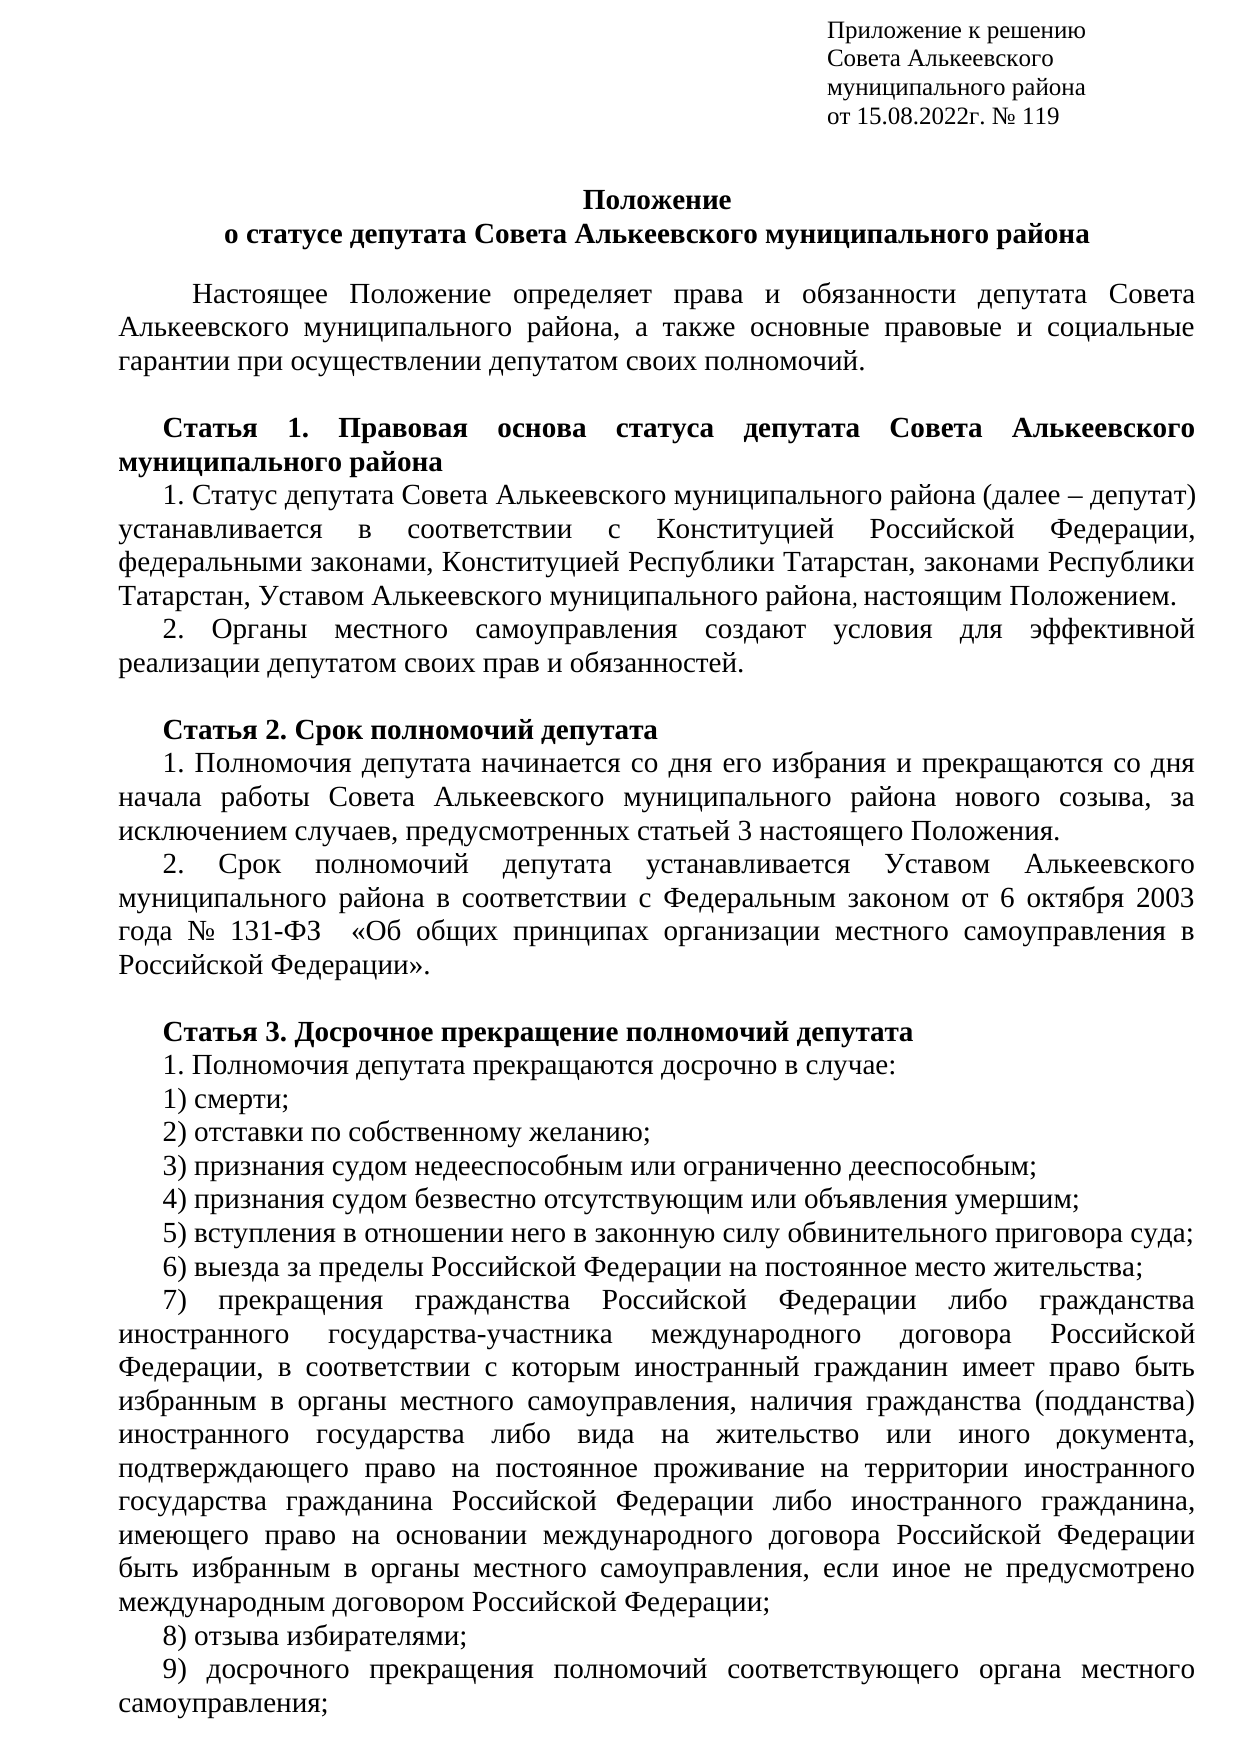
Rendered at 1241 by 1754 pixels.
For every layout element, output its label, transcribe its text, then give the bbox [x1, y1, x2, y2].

text о статусе депутата Совета Алькеевского муниципального района [118, 216, 1196, 249]
text 8) отзыва избирателями; [118, 1618, 1196, 1651]
text 2) отставки по собственному желанию; [118, 1114, 1196, 1148]
text Статья 1. Правовая основа статуса депутата Совета Алькеевского муниципального района [118, 410, 1196, 477]
text 2. Органы местного самоуправления создают условия для эффективной реализации депутатом своих прав и обязанностей. [118, 611, 1196, 678]
text 1. Полномочия депутата начинается со дня его избрания и прекращаются со дня начала работы Совета Алькеевского муниципального района нового созыва, за исключением случаев, предусмотренных статьей 3 настоящего Положения. [118, 746, 1196, 846]
text 1. Полномочия депутата прекращаются досрочно в случае: [118, 1047, 1196, 1081]
text 2. Срок полномочий депутата устанавливается Уставом Алькеевского муниципального района в соответствии с Федеральным законом от 6 октября 2003 года № 131-ФЗ «Об общих принципах организации местного самоуправления в Российской Федерации». [118, 846, 1196, 980]
text Настоящее Положение определяет права и обязанности депутата Совета Алькеевского муниципального района, а также основные правовые и социальные гарантии при осуществлении депутатом своих полномочий. [118, 276, 1196, 377]
text от 15.08.2022г. № 119 [827, 101, 1196, 130]
text 5) вступления в отношении него в законную силу обвинительного приговора суда; [118, 1215, 1196, 1249]
text Положение [118, 182, 1196, 216]
text 1) смерти; [118, 1081, 1196, 1114]
text 7) прекращения гражданства Российской Федерации либо гражданства иностранного государства-участника международного договора Российской Федерации, в соответствии с которым иностранный гражданин имеет право быть избранным в органы местного самоуправления, наличия гражданства (подданства) иностранного государства либо вида на жительство или иного документа, подтверждающего право на постоянное проживание на территории иностранного государства гражданина Российской Федерации либо иностранного гражданина, имеющего право на основании международного договора Российской Федерации быть избранным в органы местного самоуправления, если иное не предусмотрено международным договором Российской Федерации; [118, 1282, 1196, 1618]
text Совета Алькеевского муниципального района [827, 43, 1196, 101]
text 9) досрочного прекращения полномочий соответствующего органа местного самоуправления; [118, 1651, 1196, 1718]
text 3) признания судом недееспособным или ограниченно дееспособным; [118, 1148, 1196, 1182]
text Статья 2. Срок полномочий депутата [118, 712, 1196, 746]
text 6) выезда за пределы Российской Федерации на постоянное место жительства; [118, 1249, 1196, 1282]
text Приложение к решению [827, 15, 1196, 43]
text 1. Статус депутата Совета Алькеевского муниципального района (далее – депутат) устанавливается в соответствии с Конституцией Российской Федерации, федеральными законами, Конституцией Республики Татарстан, законами Республики Татарстан, Уставом Алькеевского муниципального района, настоящим Положением. [118, 477, 1196, 611]
text 4) признания судом безвестно отсутствующим или объявления умершим; [118, 1182, 1196, 1215]
text Статья 3. Досрочное прекращение полномочий депутата [118, 1014, 1196, 1047]
